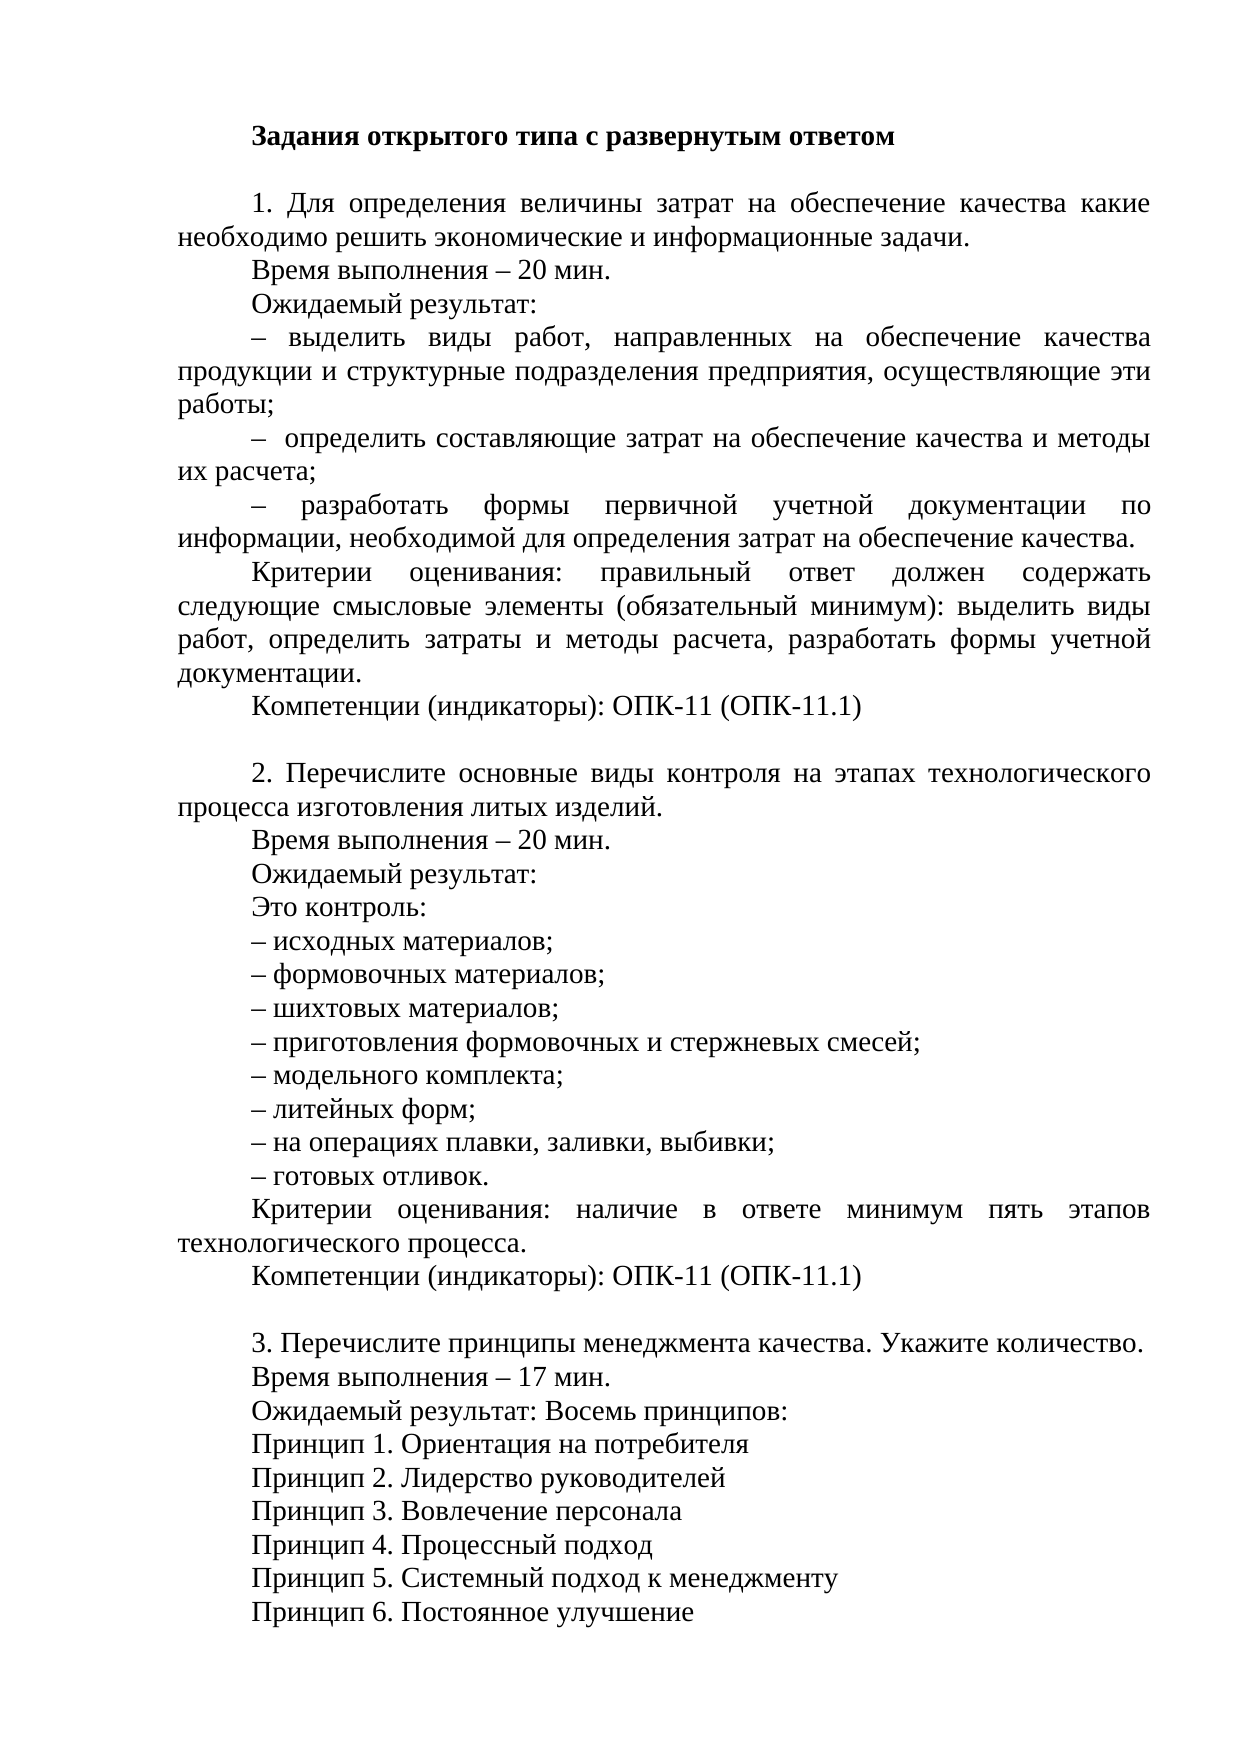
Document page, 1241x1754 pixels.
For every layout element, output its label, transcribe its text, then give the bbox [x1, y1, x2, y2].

text Принцип 4. Процессный подход [177, 1527, 1152, 1560]
text Время выполнения – 17 мин. [177, 1359, 1152, 1393]
text Компетенции (индикаторы): ОПК-11 (ОПК-11.1) [177, 1258, 1152, 1292]
text Критерии оценивания: наличие в ответе минимум пять этапов технологического процесса. [177, 1191, 1152, 1258]
text – разработать формы первичной учетной документации по информации, необходимой для определения затрат на обеспечение качества. [177, 487, 1152, 554]
text Время выполнения – 20 мин. [177, 252, 1152, 286]
text Компетенции (индикаторы): ОПК-11 (ОПК-11.1) [177, 688, 1152, 722]
text – определить составляющие затрат на обеспечение качества и методы их расчета; [177, 420, 1152, 487]
text 1. Для определения величины затрат на обеспечение качества какие необходимо решить экономические и информационные задачи. [177, 185, 1152, 252]
text – модельного комплекта; [177, 1057, 1152, 1091]
text Принцип 3. Вовлечение персонала [177, 1493, 1152, 1527]
text Принцип 2. Лидерство руководителей [177, 1460, 1152, 1493]
text Принцип 6. Постоянное улучшение [177, 1594, 1152, 1627]
text – выделить виды работ, направленных на обеспечение качества продукции и структурные подразделения предприятия, осуществляющие эти работы; [177, 319, 1152, 420]
text Принцип 5. Системный подход к менеджменту [177, 1560, 1152, 1594]
text Критерии оценивания: правильный ответ должен содержать следующие смысловые элементы (обязательный минимум): выделить виды работ, определить затраты и методы расчета, разработать формы учетной документации. [177, 554, 1152, 688]
text – формовочных материалов; [177, 957, 1152, 990]
text – на операциях плавки, заливки, выбивки; [177, 1124, 1152, 1158]
text Ожидаемый результат: [177, 286, 1152, 319]
text – приготовления формовочных и стержневых смесей; [177, 1024, 1152, 1057]
text Принцип 1. Ориентация на потребителя [177, 1426, 1152, 1460]
text Ожидаемый результат: Восемь принципов: [177, 1393, 1152, 1426]
text Ожидаемый результат: [177, 856, 1152, 889]
text Это контроль: [177, 889, 1152, 923]
text 2. Перечислите основные виды контроля на этапах технологического процесса изготовления литых изделий. [177, 755, 1152, 822]
text Время выполнения – 20 мин. [177, 822, 1152, 856]
text Задания открытого типа с развернутым ответом [177, 118, 1152, 152]
text – готовых отливок. [177, 1158, 1152, 1191]
text – шихтовых материалов; [177, 990, 1152, 1024]
text – литейных форм; [177, 1091, 1152, 1124]
text 3. Перечислите принципы менеджмента качества. Укажите количество. [177, 1326, 1152, 1359]
text – исходных материалов; [177, 923, 1152, 957]
